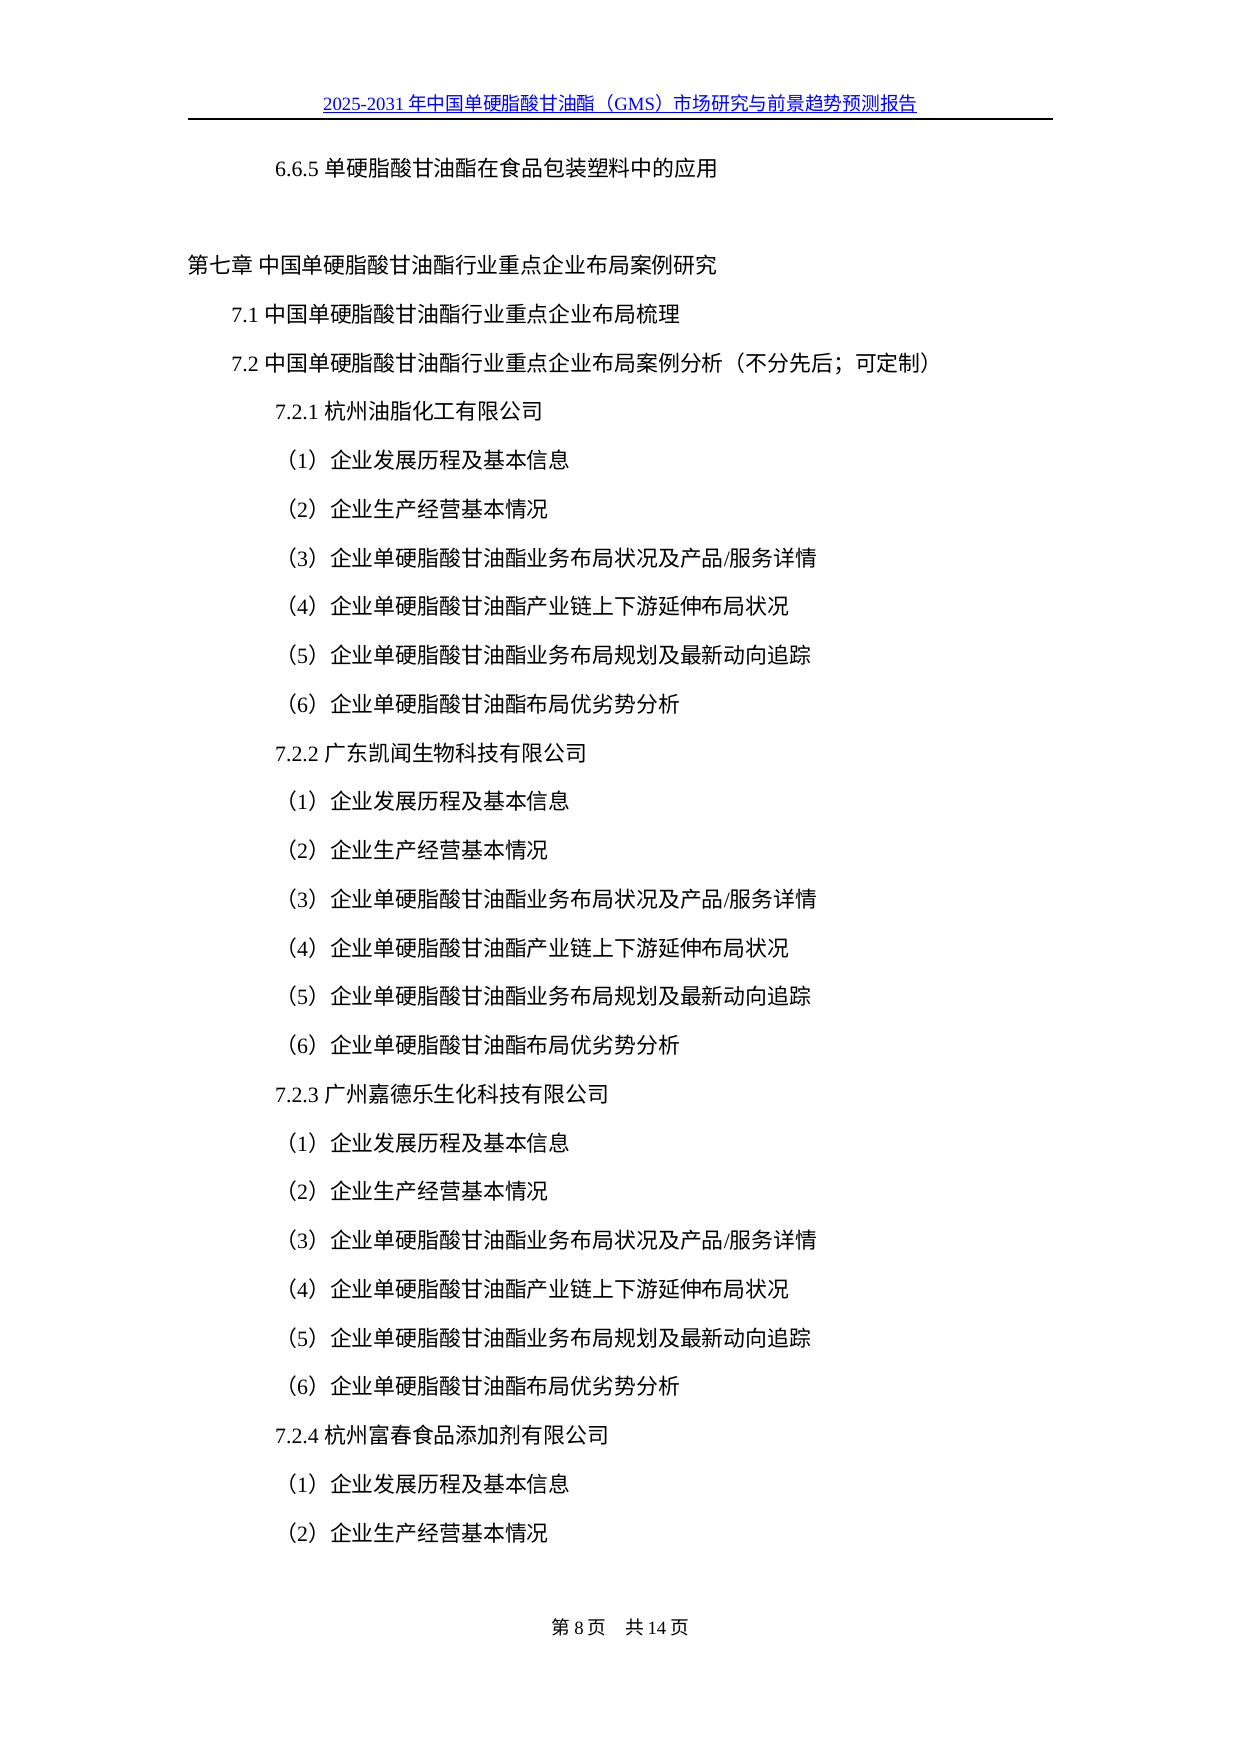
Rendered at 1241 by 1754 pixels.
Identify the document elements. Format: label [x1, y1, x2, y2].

text [187, 150, 1053, 1548]
